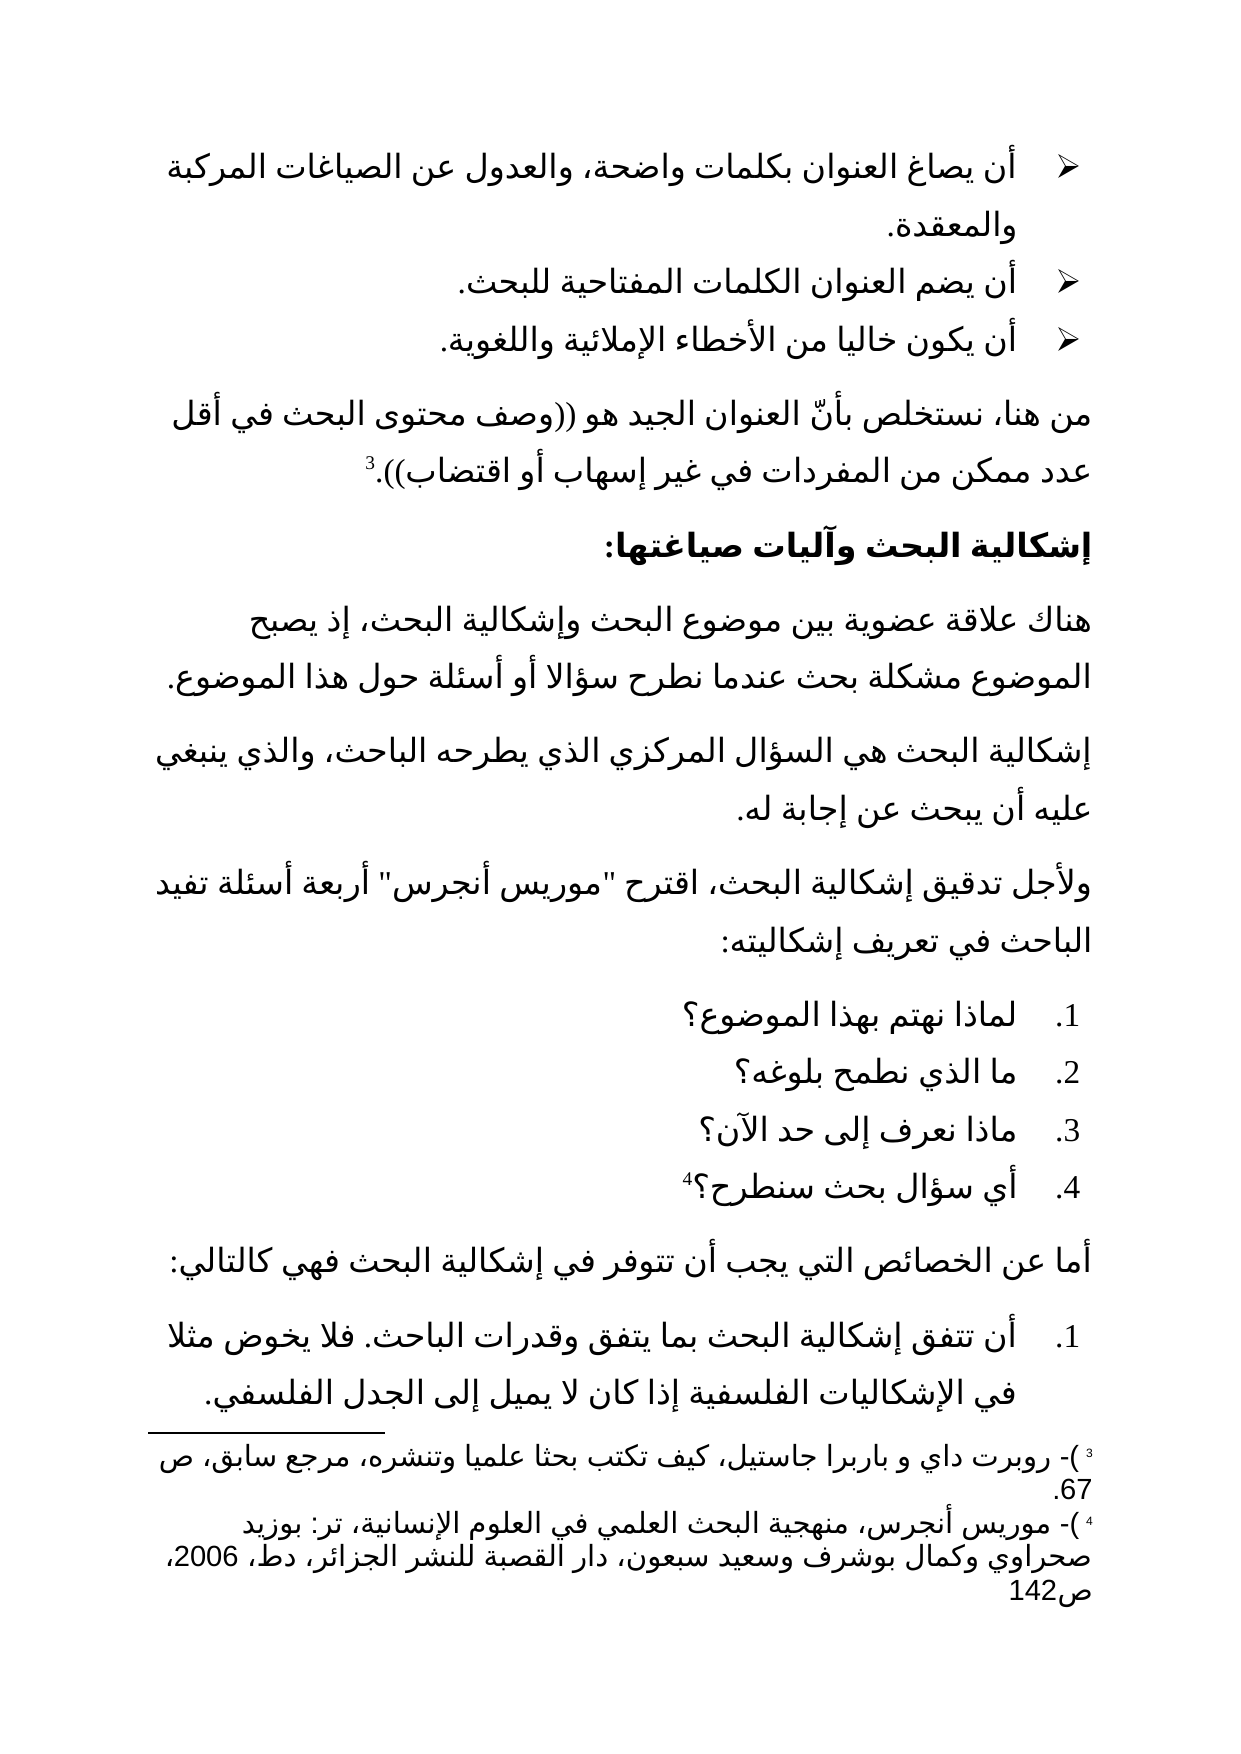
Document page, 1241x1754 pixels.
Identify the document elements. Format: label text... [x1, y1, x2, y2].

list ماذا نعرف إلى حد الآن؟ [148, 1110, 1055, 1148]
text إشكالية البحث وآليات صياغتها: [148, 526, 1093, 564]
text هناك علاقة عضوية بين موضوع البحث وإشكالية البحث، إذ يصبح الموضوع مشكلة بحث عندما نطرح سؤالا أو أسئلة حول هذا الموضوع. [148, 600, 1093, 696]
text أما عن الخصائص التي يجب أن تتوفر في إشكالية البحث فهي كالتالي: [148, 1242, 1093, 1280]
text ولأجل تدقيق إشكالية البحث، اقترح "موريس أنجرس" أربعة أسئلة تفيد الباحث في تعريف إشكاليته: [148, 863, 1093, 959]
list ما الذي نطمح بلوغه؟ [148, 1053, 1055, 1091]
text من هنا، نستخلص بأنّ العنوان الجيد هو ((وصف محتوى البحث في أقل عدد ممكن من المفردات في غير إسهاب أو اقتضاب)). [148, 394, 1093, 490]
list لماذا نهتم بهذا الموضوع؟ [148, 995, 1055, 1033]
list أي سؤال بحث سنطرح؟ [148, 1168, 1055, 1206]
list أن يكون خاليا من الأخطاء الإملائية واللغوية. [148, 320, 1055, 358]
list أن يضم العنوان الكلمات المفتاحية للبحث. [148, 263, 1055, 301]
list أن يصاغ العنوان بكلمات واضحة، والعدول عن الصياغات المركبة والمعقدة. [148, 148, 1055, 243]
list أن تتفق إشكالية البحث بما يتفق وقدرات الباحث. فلا يخوض مثلا في الإشكاليات الفلسفية إذا كان لا يميل إلى الجدل الفلسفي. [148, 1316, 1055, 1412]
text إشكالية البحث هي السؤال المركزي الذي يطرحه الباحث، والذي ينبغي عليه أن يبحث عن إجابة له. [148, 732, 1093, 828]
